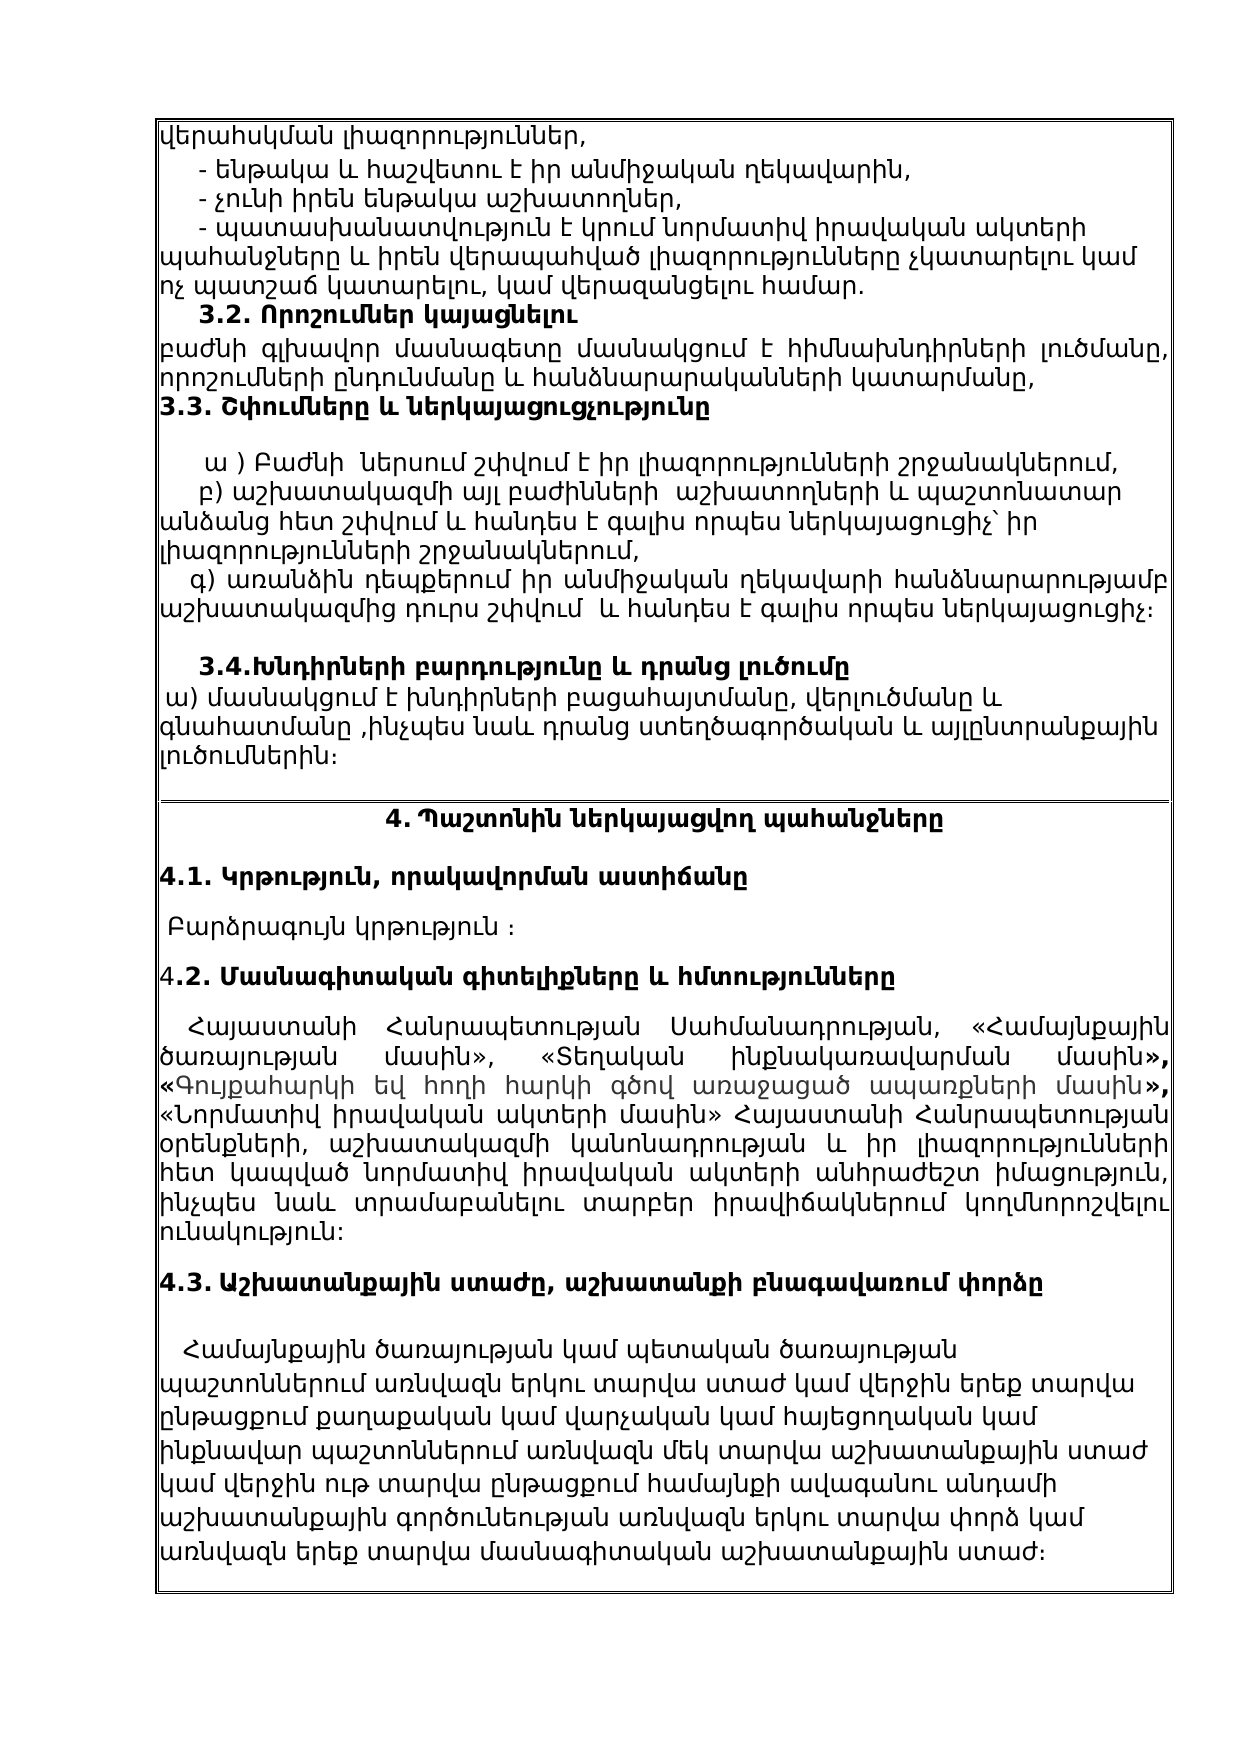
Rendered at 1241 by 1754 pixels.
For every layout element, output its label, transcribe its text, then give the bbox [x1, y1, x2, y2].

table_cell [159, 122, 1171, 800]
table_cell 4. Պաշտոնին ներկայացվող պահանջները 4.1. Կրթություն, որակավորման աստիճանը Բարձրագույն կրթություն ։ 4.2. Մասնագիտական գիտելիքները և հմտությունները Հայաստանի Հանրապետության Սահմանադրության, «Համայնքային ծառայության մասին», «Տեղական ինքնակառավարման մասին», «Գույքահարկի եվ հողի հարկի գծով առաջացած ապառքների մասին», «Նորմատիվ իրավական ակտերի մասին» Հայաստանի Հանրապետության օրենքների, աշխատակազմի կանոնադրության և իր լիազորությունների հետ կապված նորմատիվ իրավական ակտերի անհրաժեշտ իմացություն, ինչպես նաև տրամաբանելու տարբեր իրավիճակներում կողմնորոշվելու ունակություն: 4.3. Աշխատանքային ստաժը, աշխատանքի բնագավառում փորձը Համայնքային ծառայության կամ պետական ծառայության պաշտոններում առնվազն երկու տարվա ստաժ կամ վերջին երեք տարվա ընթացքում քաղաքական կամ վարչական կամ հայեցողական կամ ինքնավար պաշտոններում առնվազն մեկ տարվա աշխատանքային ստաժ կամ վերջին ութ տարվա ընթացքում համայնքի ավագանու անդամի աշխատանքային գործունեության առնվազն երկու տարվա փորձ կամ առնվազն երեք տարվա մասնագիտական աշխատանքային ստաժ։ [157, 800, 1172, 1591]
